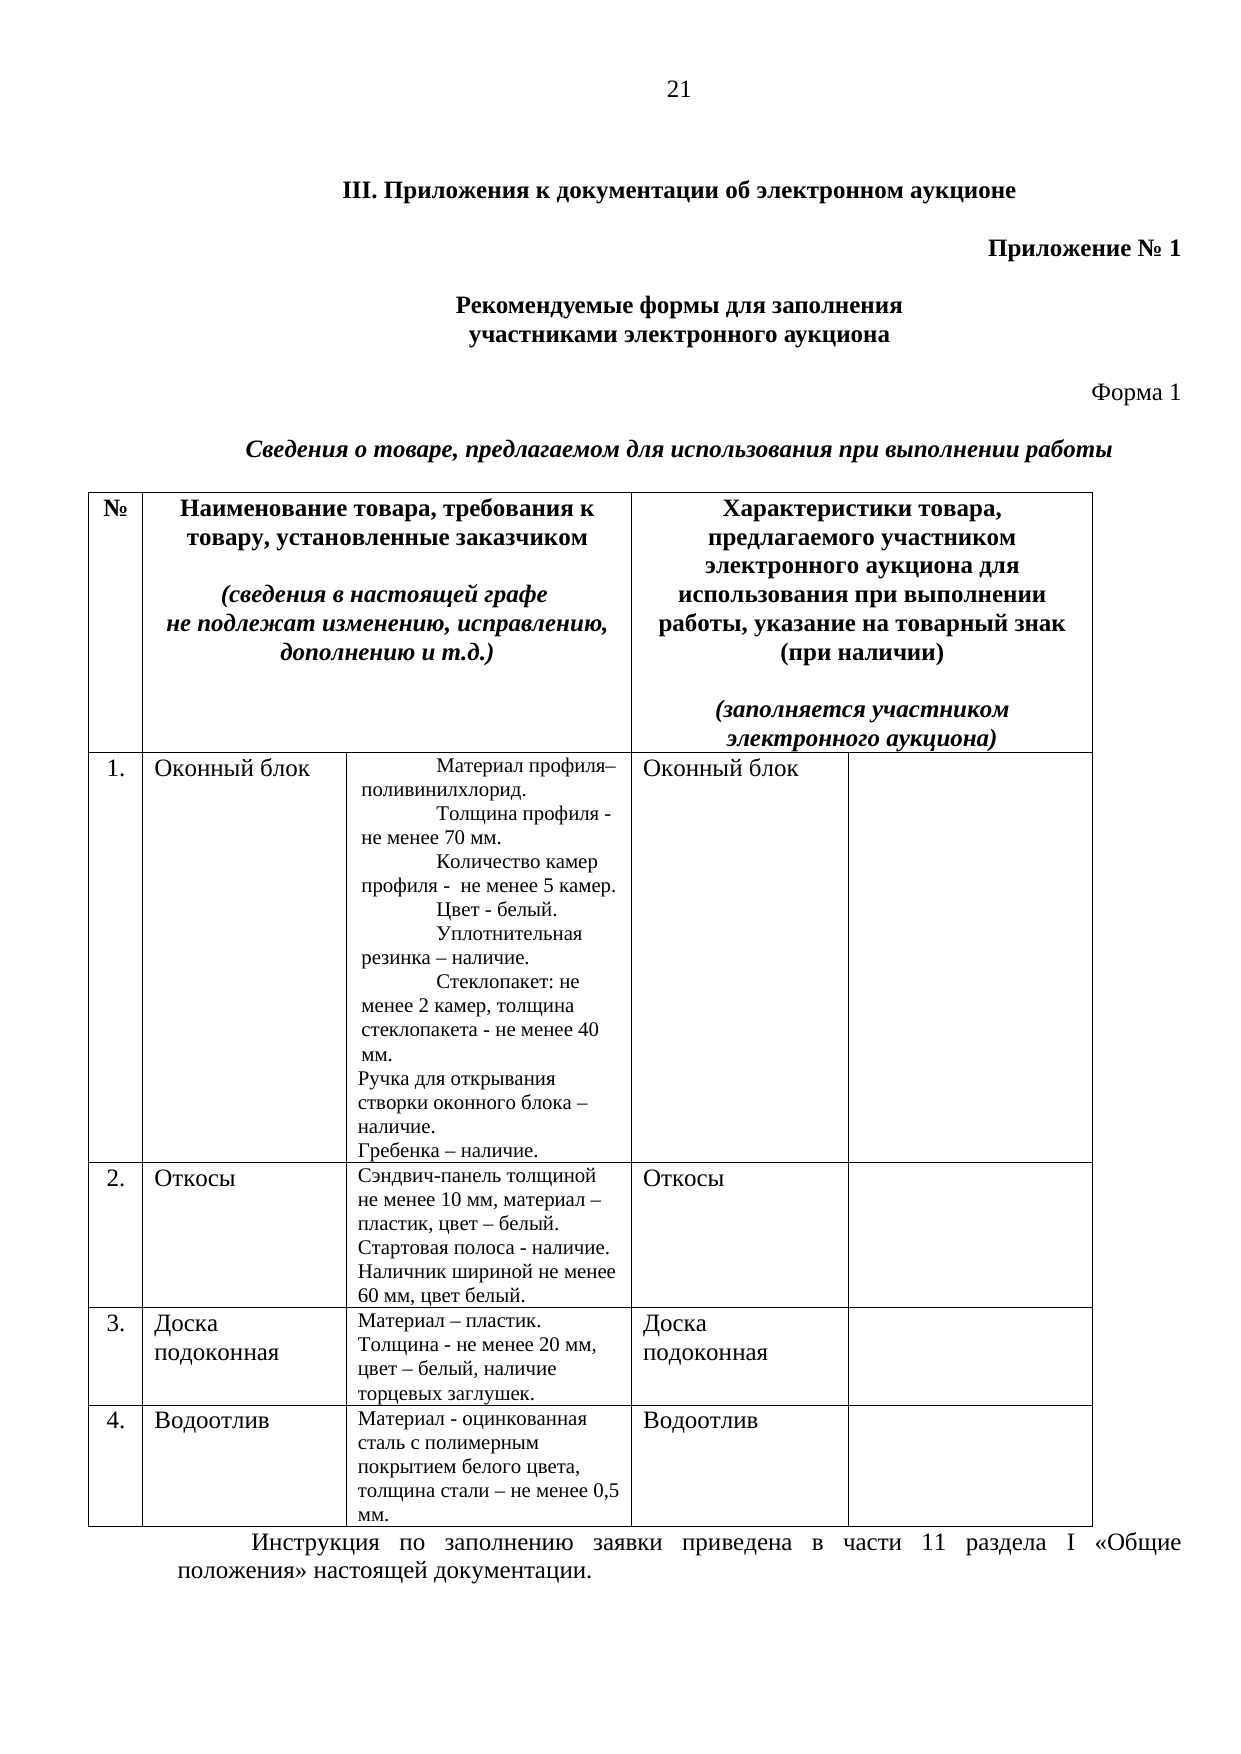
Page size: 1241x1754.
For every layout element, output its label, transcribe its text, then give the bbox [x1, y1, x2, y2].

text Приложение № 1 [177, 233, 1181, 262]
table_cell 2. [89, 1163, 142, 1307]
table_cell Водоотлив [632, 1406, 848, 1526]
table_cell Откосы [632, 1163, 848, 1307]
table_header Характеристики товара, предлагаемого участником электронного аукциона для использования при выполнении работы, указание на товарный знак (при наличии) (заполняется участником электронного аукциона) [632, 493, 1092, 752]
table_cell Материал профиля– поливинилхлорид. Толщина профиля - не менее 70 мм. Количество камер профиля - не менее 5 камер. Цвет - белый. Уплотнительная резинка – наличие. Стеклопакет: не менее 2 камер, толщина стеклопакета - не менее 40 мм. Ручка для открывания створки оконного блока – наличие. Гребенка – наличие. [347, 753, 631, 1162]
table_cell 4. [89, 1406, 142, 1526]
table_cell Доска подоконная [632, 1308, 848, 1404]
table_cell Сэндвич-панель толщиной не менее 10 мм, материал –пластик, цвет – белый. Стартовая полоса - наличие. Наличник шириной не менее 60 мм, цвет белый. [347, 1163, 631, 1307]
table_cell [849, 1163, 1092, 1307]
table_cell Оконный блок [632, 753, 848, 1162]
text Рекомендуемые формы для заполнения [177, 291, 1181, 319]
table_header № [89, 493, 142, 752]
table_cell [849, 1406, 1092, 1526]
table_cell Оконный блок [143, 753, 346, 1162]
table_cell 3. [89, 1308, 142, 1404]
table_cell Доска подоконная [143, 1308, 346, 1404]
text III. Приложения к документации об электронном аукционе [177, 176, 1181, 204]
text Инструкция по заполнению заявки приведена в части 11 раздела I «Общие положения» настоящей документации. [177, 1527, 1181, 1584]
table_cell Откосы [143, 1163, 346, 1307]
table_header Наименование товара, требования к товару, установленные заказчиком (сведения в настоящей графе не подлежат изменению, исправлению, дополнению и т.д.) [143, 493, 631, 752]
table_cell Водоотлив [143, 1406, 346, 1526]
table_cell [849, 753, 1092, 1162]
table_cell 1. [89, 753, 142, 1162]
table_cell Материал - оцинкованная сталь с полимерным покрытием белого цвета, толщина стали – не менее 0,5 мм. [347, 1406, 631, 1526]
table_cell [849, 1308, 1092, 1404]
text Форма 1 [177, 377, 1181, 406]
table_cell Материал – пластик. Толщина - не менее 20 мм, цвет – белый, наличие торцевых заглушек. [347, 1308, 631, 1404]
text Сведения о товаре, предлагаемом для использования при выполнении работы [177, 434, 1181, 463]
text участниками электронного аукциона [177, 319, 1181, 348]
